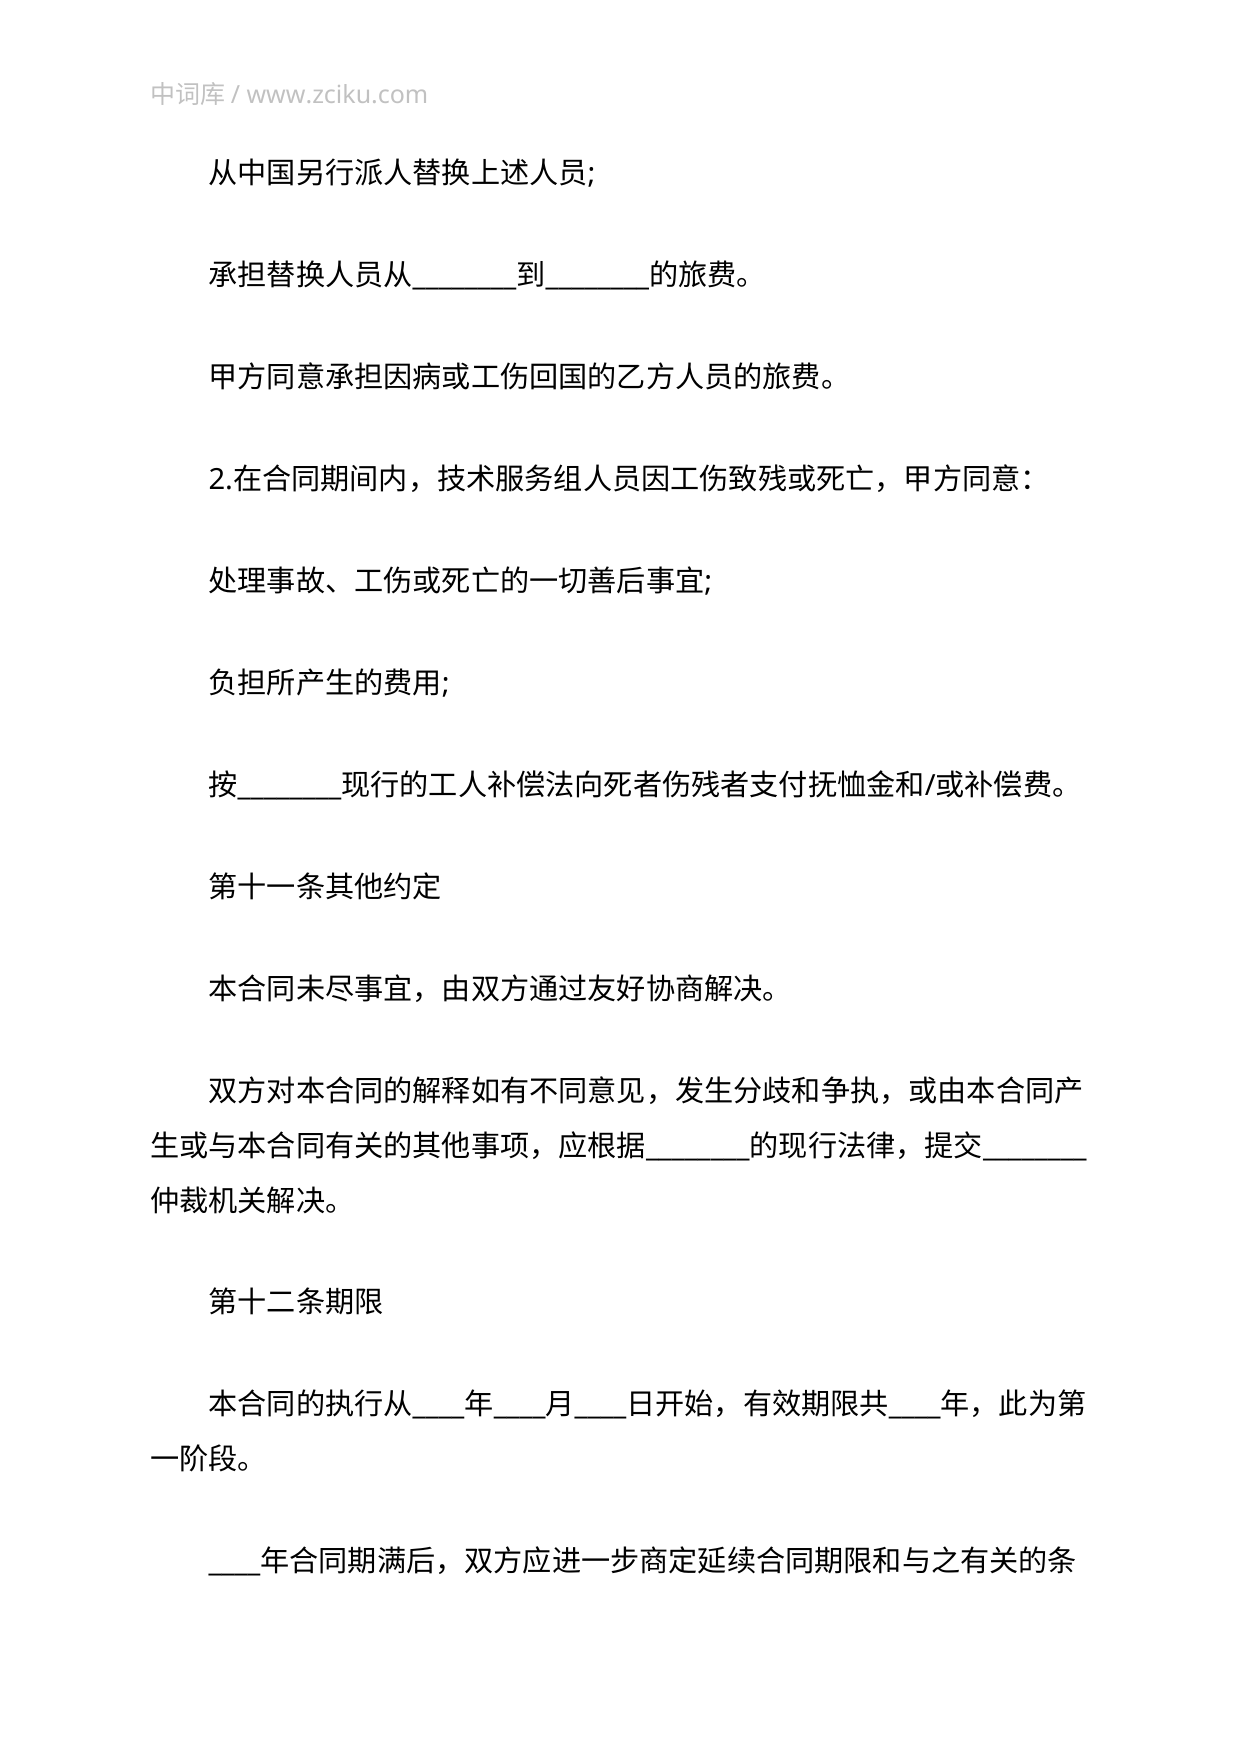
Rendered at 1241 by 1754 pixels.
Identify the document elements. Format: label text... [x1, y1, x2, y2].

text 2.在合同期间内，技术服务组人员因工伤致残或死亡，甲方同意： [150, 456, 1090, 498]
text 第十二条期限 [150, 1279, 1090, 1321]
text 承担替换人员从________到________的旅费。 [150, 252, 1090, 294]
text 本合同未尽事宜，由双方通过友好协商解决。 [150, 965, 1090, 1008]
text 按________现行的工人补偿法向死者伤残者支付抚恤金和/或补偿费。 [150, 762, 1090, 804]
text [150, 1537, 1090, 1580]
text 从中国另行派人替换上述人员; [150, 150, 1090, 192]
text 双方对本合同的解释如有不同意见，发生分歧和争执，或由本合同产生或与本合同有关的其他事项，应根据________的现行法律，提交________仲裁机关解决。 [150, 1067, 1090, 1219]
text 第十一条其他约定 [150, 864, 1090, 906]
text 本合同的执行从____年____月____日开始，有效期限共____年，此为第一阶段。 [150, 1381, 1090, 1478]
text 负担所产生的费用; [150, 660, 1090, 702]
text 甲方同意承担因病或工伤回国的乙方人员的旅费。 [150, 354, 1090, 396]
text 处理事故、工伤或死亡的一切善后事宜; [150, 558, 1090, 600]
